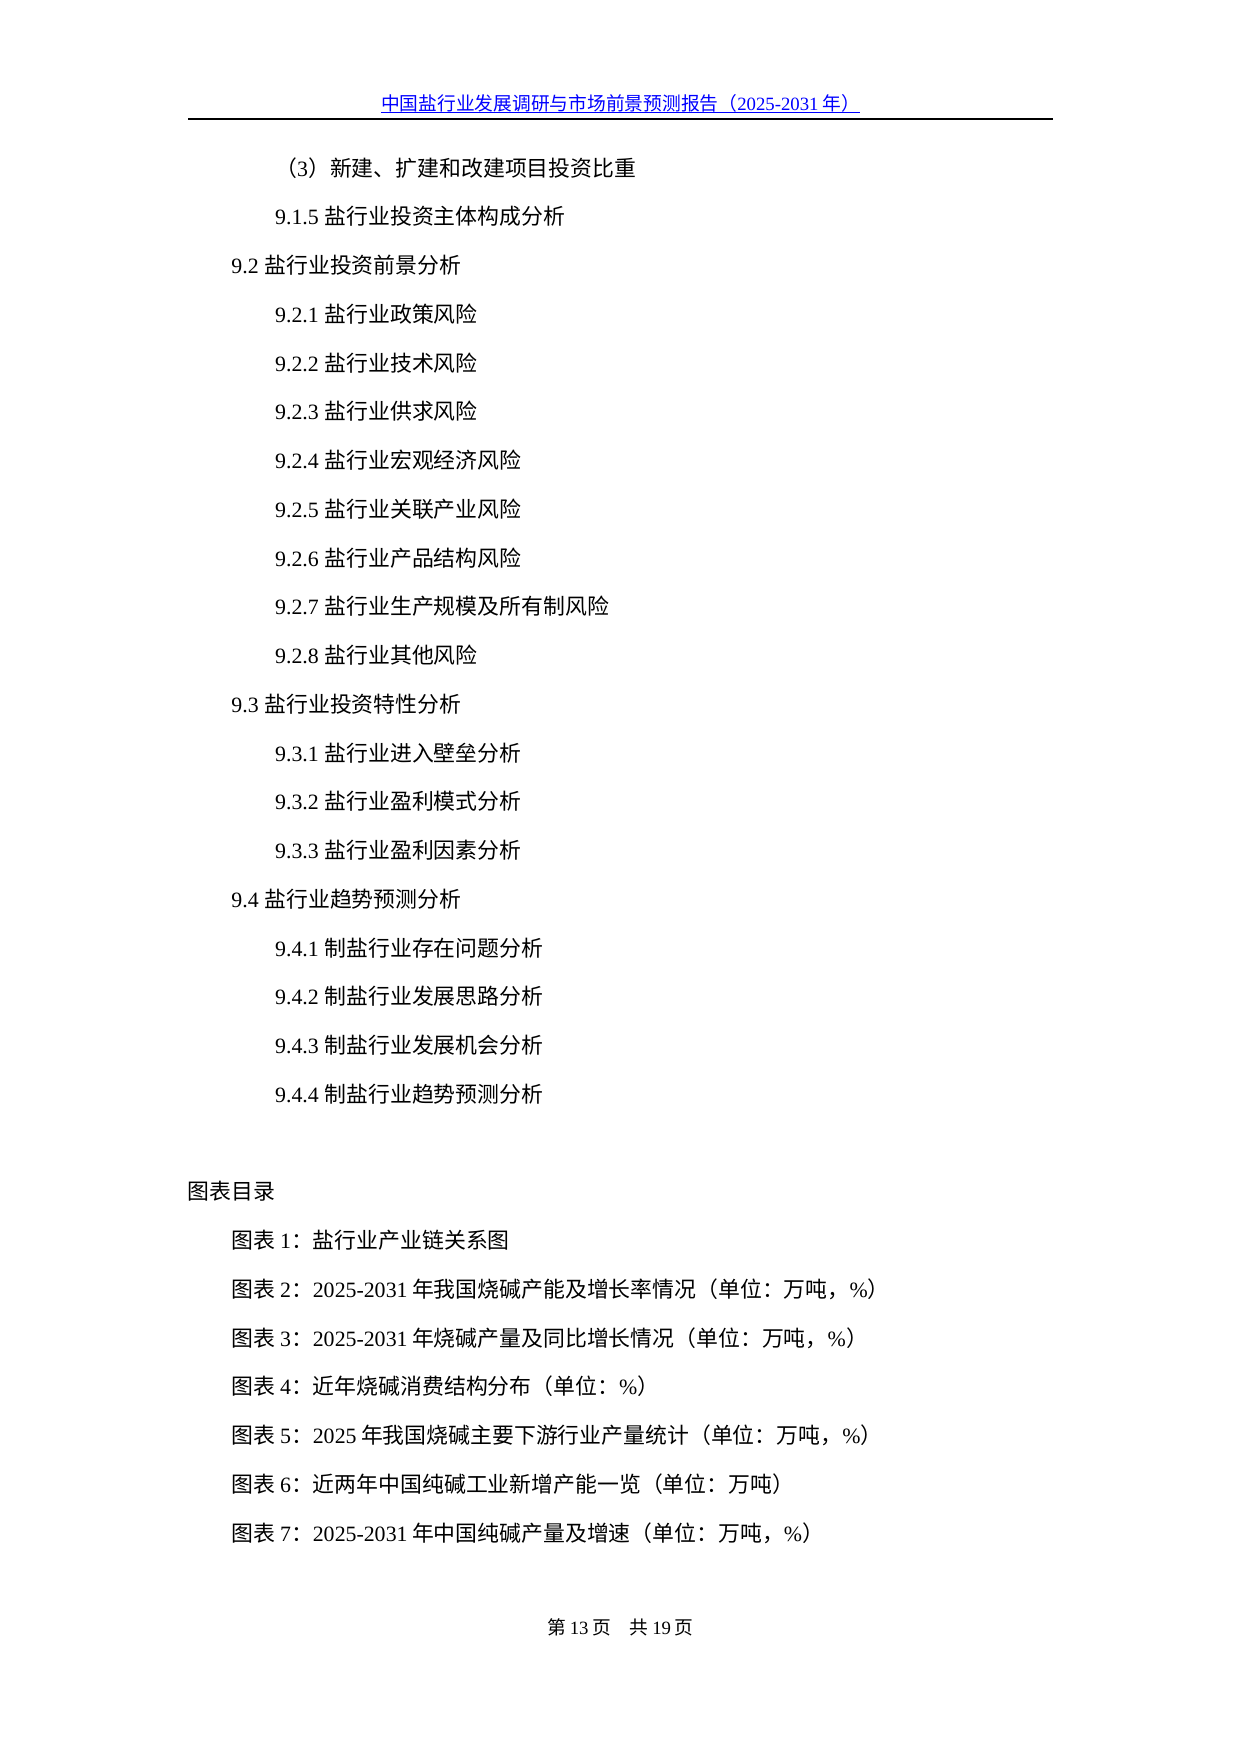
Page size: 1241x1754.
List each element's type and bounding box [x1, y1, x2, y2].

text [187, 150, 1053, 1548]
